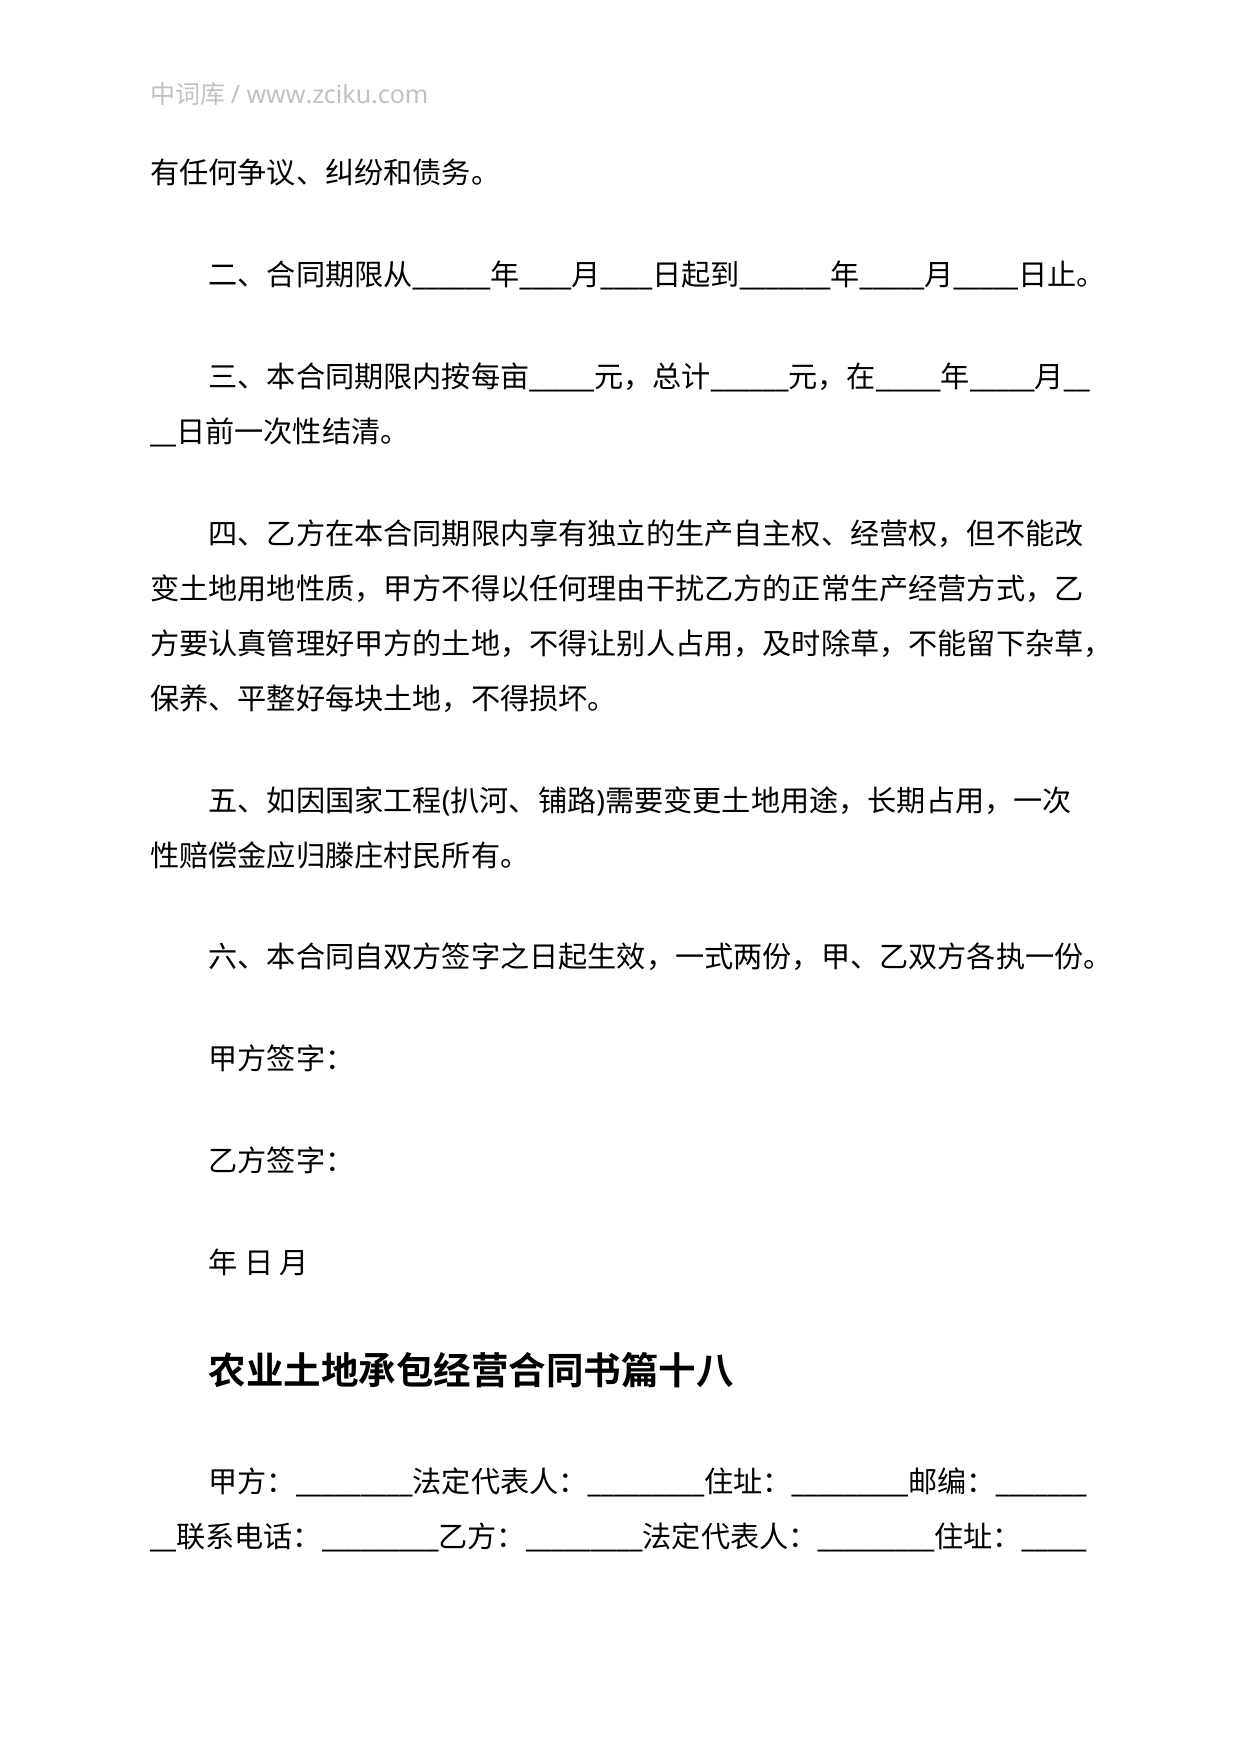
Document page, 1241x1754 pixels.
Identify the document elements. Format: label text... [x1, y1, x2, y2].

text 二、合同期限从______年____月____日起到_______年_____月_____日止。 [150, 252, 1090, 294]
text 六、本合同自双方签字之日起生效，一式两份，甲、乙双方各执一份。 [150, 934, 1090, 976]
text 甲方签字： [150, 1036, 1090, 1078]
text 五、如因国家工程(扒河、铺路)需要变更土地用途，长期占用，一次性赔偿金应归滕庄村民所有。 [150, 777, 1090, 874]
text 乙方签字： [150, 1137, 1090, 1180]
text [150, 1458, 1090, 1556]
text 四、乙方在本合同期限内享有独立的生产自主权、经营权，但不能改变土地用地性质，甲方不得以任何理由干扰乙方的正常生产经营方式，乙方要认真管理好甲方的土地，不得让别人占用，及时除草，不能留下杂草，保养、平整好每块土地，不得损坏。 [150, 511, 1090, 718]
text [150, 150, 1090, 192]
text 年 日 月 [150, 1239, 1090, 1282]
text 农业土地承包经营合同书篇十八 [150, 1341, 1090, 1395]
text 三、本合同期限内按每亩_____元，总计______元，在_____年_____月____日前一次性结清。 [150, 354, 1090, 451]
